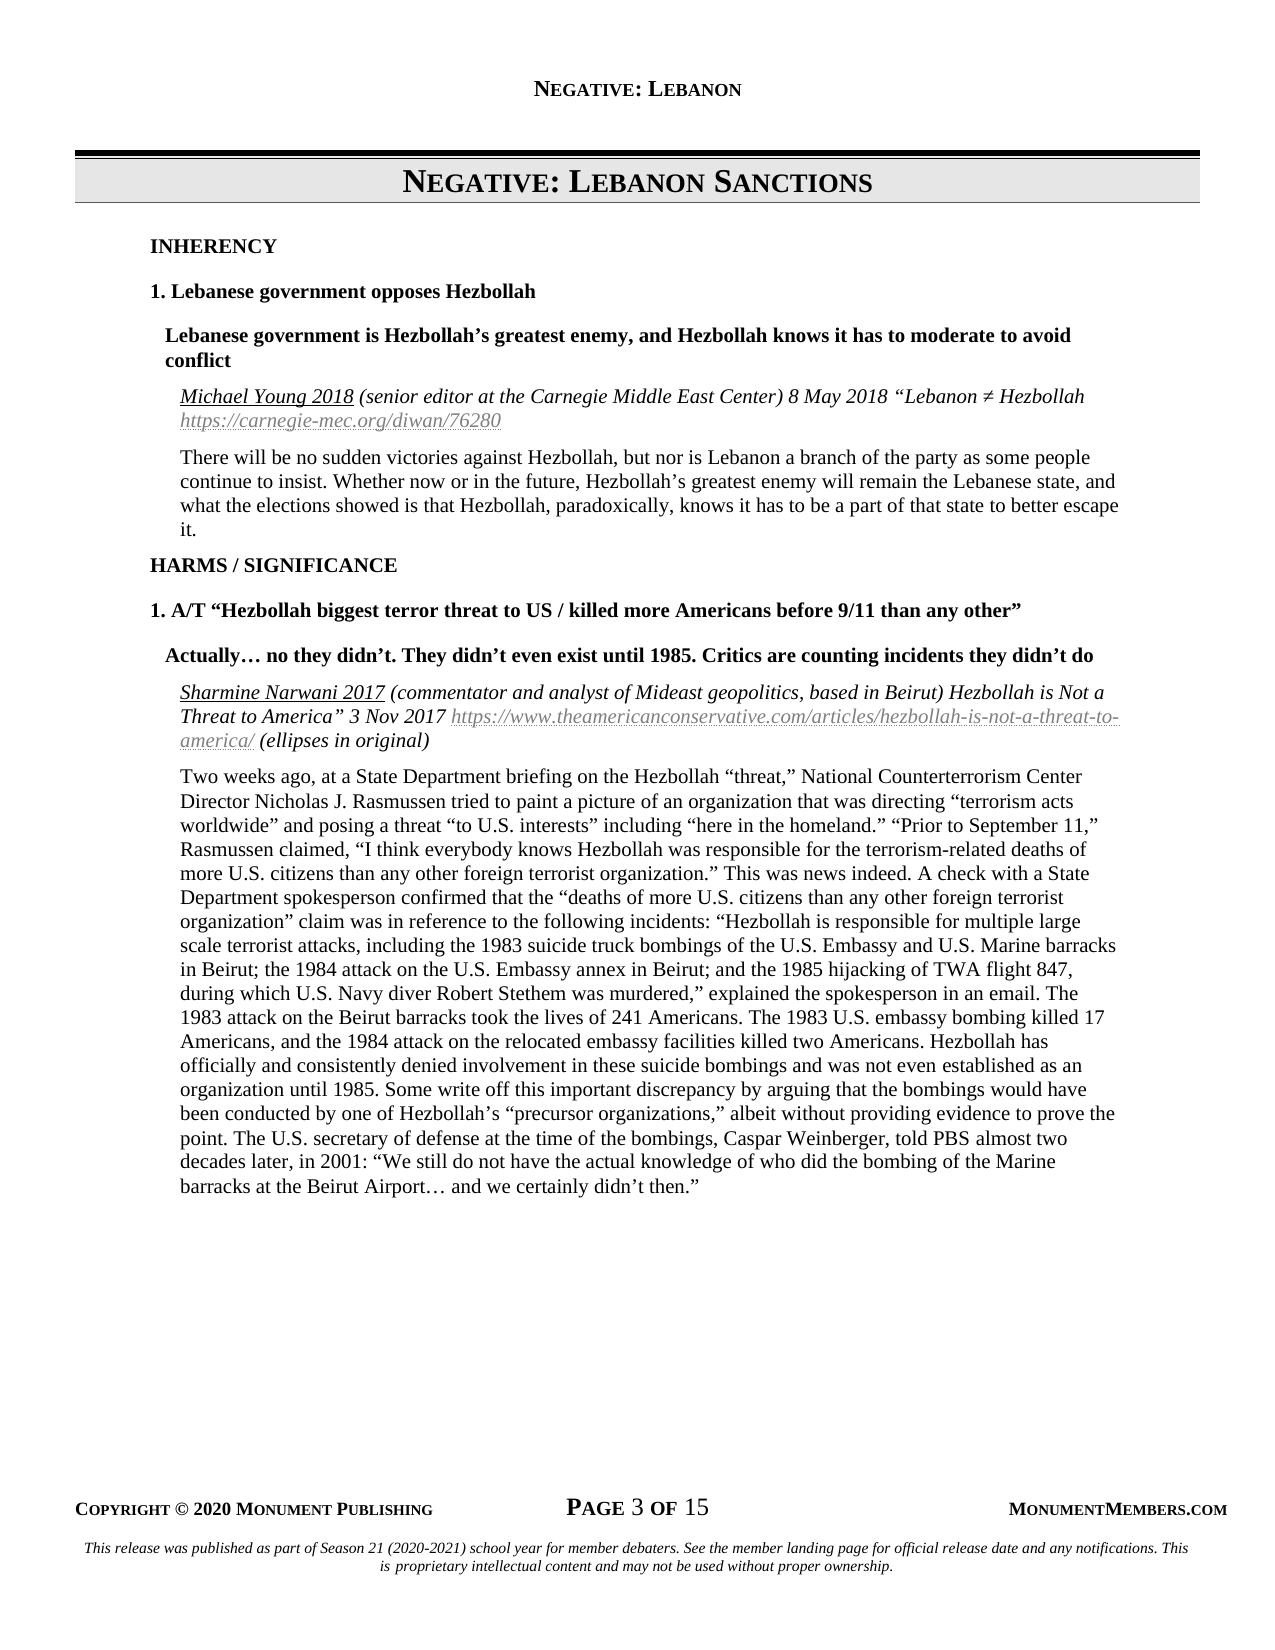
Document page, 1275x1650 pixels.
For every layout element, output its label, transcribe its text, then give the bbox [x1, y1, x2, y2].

text INHERENCY [150, 234, 1125, 258]
text Two weeks ago, at a State Department briefing on the Hezbollah “threat,” National Counterterrorism Center Director Nicholas J. Rasmussen tried to paint a picture of an organization that was directing “terrorism acts worldwide” and posing a threat “to U.S. interests” including “here in the homeland.” “Prior to September 11,” Rasmussen claimed, “I think everybody knows Hezbollah was responsible for the terrorism-related deaths of more U.S. citizens than any other foreign terrorist organization.” This was news indeed. A check with a State Department spokesperson confirmed that the “deaths of more U.S. citizens than any other foreign terrorist organization” claim was in reference to the following incidents: “Hezbollah is responsible for multiple large scale terrorist attacks, including the 1983 suicide truck bombings of the U.S. Embassy and U.S. Marine barracks in Beirut; the 1984 attack on the U.S. Embassy annex in Beirut; and the 1985 hijacking of TWA flight 847, during which U.S. Navy diver Robert Stethem was murdered,” explained the spokesperson in an email. The 1983 attack on the Beirut barracks took the lives of 241 Americans. The 1983 U.S. embassy bombing killed 17 Americans, and the 1984 attack on the relocated embassy facilities killed two Americans. Hezbollah has officially and consistently denied involvement in these suicide bombings and was not even established as an organization until 1985. Some write off this important discrepancy by arguing that the bombings would have been conducted by one of Hezbollah’s “precursor organizations,” albeit without providing evidence to prove the point. The U.S. secretary of defense at the time of the bombings, Caspar Weinberger, told PBS almost two decades later, in 2001: “We still do not have the actual knowledge of who did the bombing of the Marine barracks at the Beirut Airport… and we certainly didn’t then.” [180, 764, 1125, 1198]
text HARMS / SIGNIFICANCE [150, 553, 1125, 577]
text Sharmine Narwani 2017 (commentator and analyst of Mideast geopolitics, based in Beirut) Hezbollah is Not a Threat to America” 3 Nov 2017 https://www.theamericanconservative.com/articles/hezbollah-is-not-a-threat-to-america/ (ellipses in original) [180, 680, 1125, 752]
text Lebanese government is Hezbollah’s greatest enemy, and Hezbollah knows it has to moderate to avoid conflict [165, 323, 1125, 372]
text There will be no sudden victories against Hezbollah, but nor is Lebanon a branch of the party as some people continue to insist. Whether now or in the future, Hezbollah’s greatest enemy will remain the Lebanese state, and what the elections showed is that Hezbollah, paradoxically, knows it has to be a part of that state to better escape it. [180, 445, 1125, 541]
text Actually… no they didn’t. They didn’t even exist until 1985. Critics are counting incidents they didn’t do [165, 643, 1125, 667]
title Negative: Lebanon Sanctions [75, 159, 1200, 202]
text 1. A/T “Hezbollah biggest terror threat to US / killed more Americans before 9/11 than any other” [150, 598, 1125, 622]
text Michael Young 2018 (senior editor at the Carnegie Middle East Center) 8 May 2018 “Lebanon ≠ Hezbollah https://carnegie-mec.org/diwan/76280 [180, 384, 1125, 432]
text 1. Lebanese government opposes Hezbollah [150, 278, 1125, 303]
